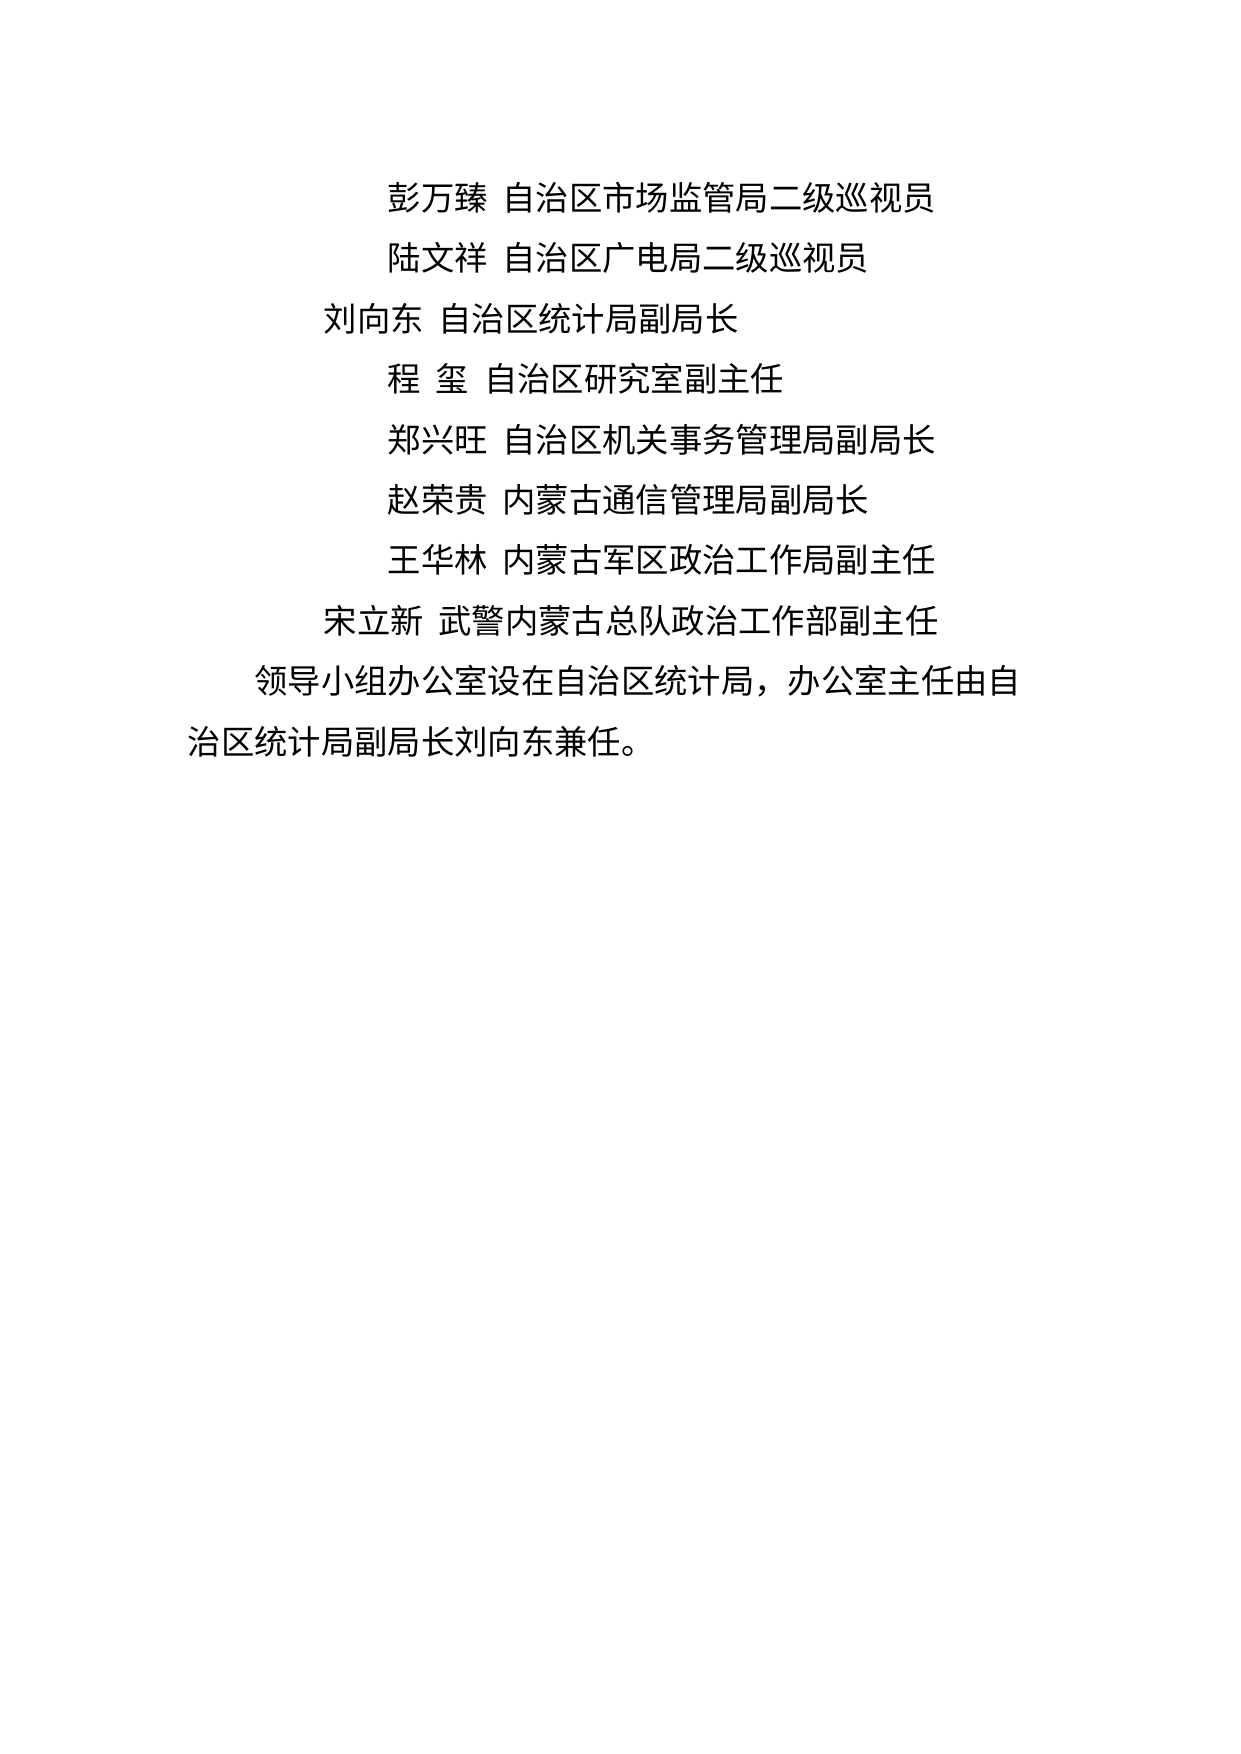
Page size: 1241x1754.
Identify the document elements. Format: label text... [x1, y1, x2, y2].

text 领导小组办公室设在自治区统计局，办公室主任由自治区统计局副局长刘向东兼任。 [187, 645, 1053, 766]
text 王华林 内蒙古军区政治工作局副主任 [187, 524, 1053, 585]
text 赵荣贵 内蒙古通信管理局副局长 [187, 464, 1053, 524]
text 郑兴旺 自治区机关事务管理局副局长 [187, 404, 1053, 464]
text 陆文祥 自治区广电局二级巡视员 [187, 222, 1053, 283]
text 彭万臻 自治区市场监管局二级巡视员 [187, 162, 1053, 222]
text 宋立新 武警内蒙古总队政治工作部副主任 [187, 585, 1053, 645]
text 程 玺 自治区研究室副主任 [187, 343, 1053, 404]
text 刘向东 自治区统计局副局长 [187, 283, 1053, 343]
